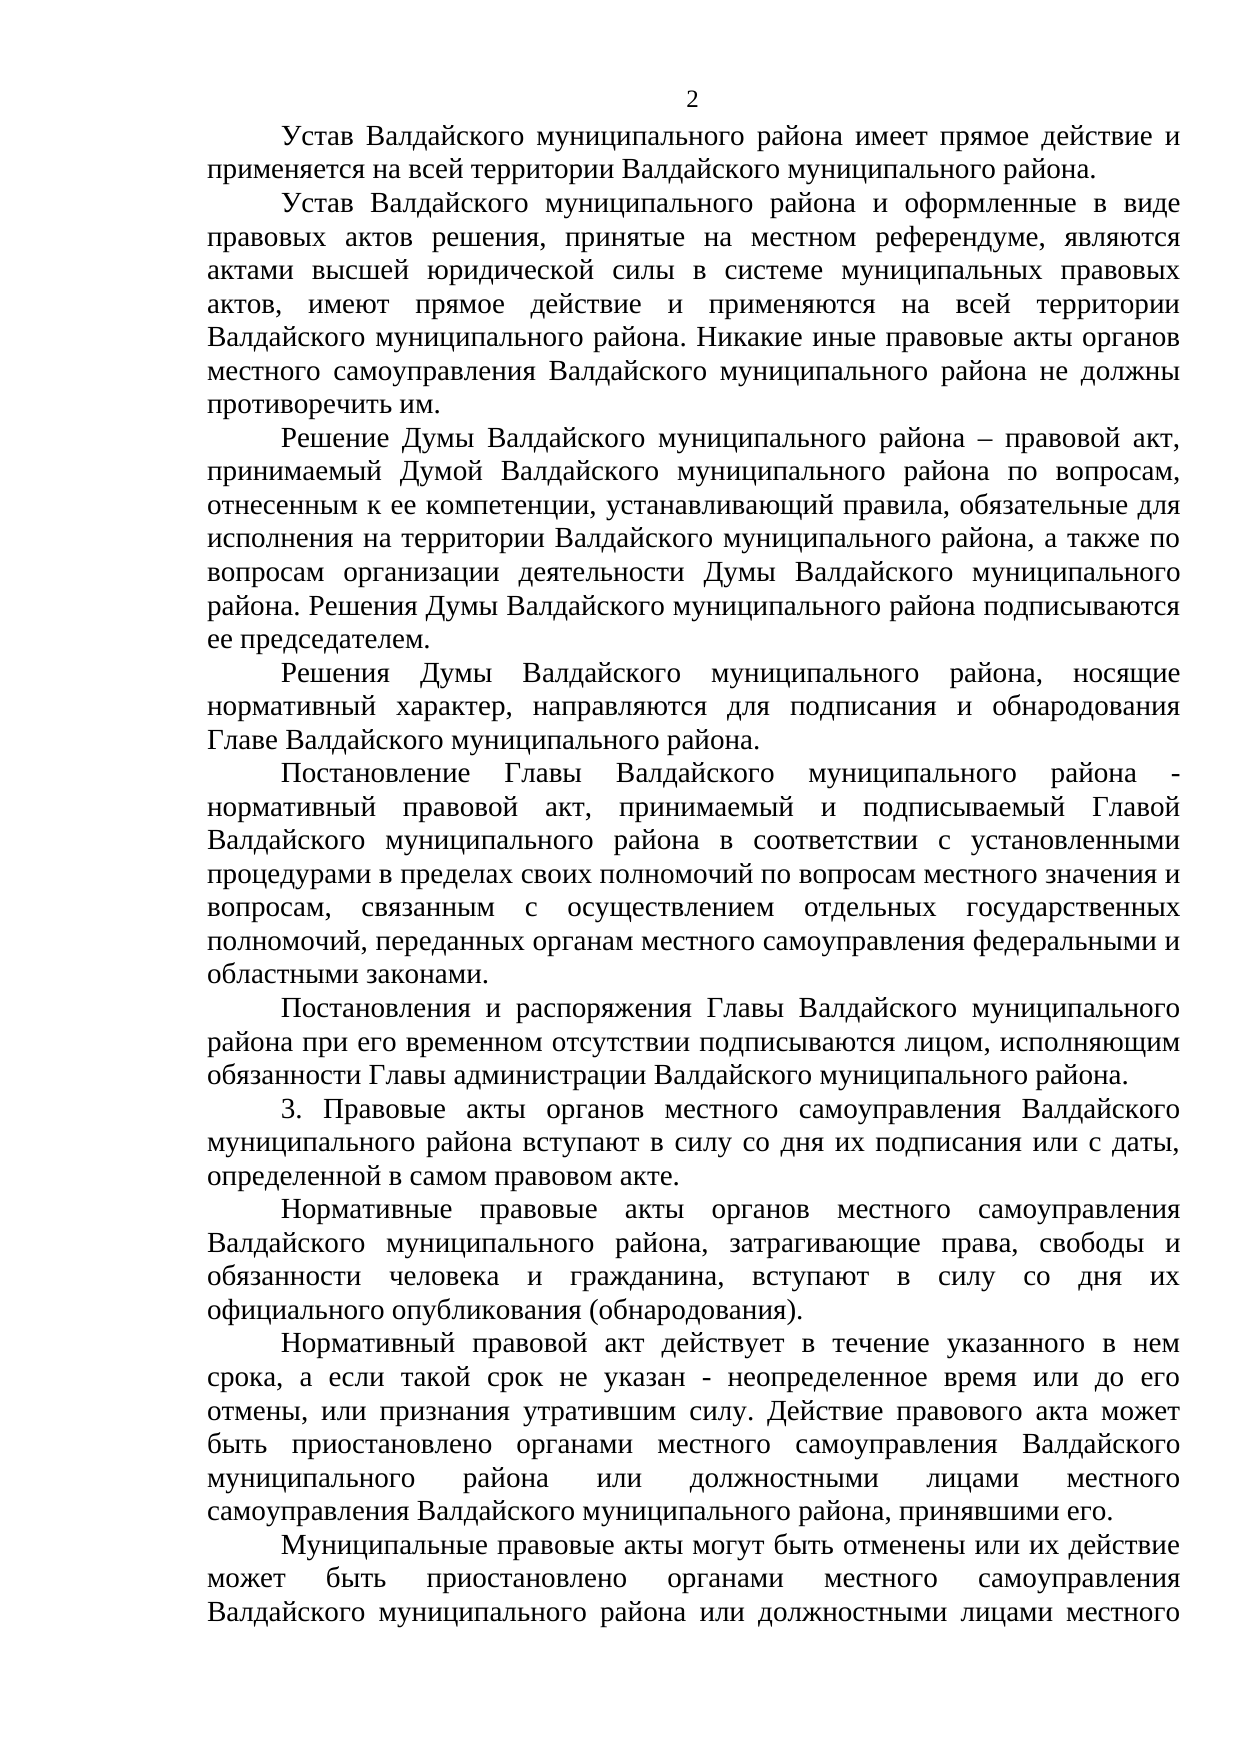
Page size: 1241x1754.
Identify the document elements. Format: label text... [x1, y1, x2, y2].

text Устав Валдайского муниципального района имеет прямое действие и применяется на всей территории Валдайского муниципального района. [207, 118, 1181, 185]
text Постановления и распоряжения Главы Валдайского муниципального района при его временном отсутствии подписываются лицом, исполняющим обязанности Главы администрации Валдайского муниципального района. [207, 990, 1181, 1091]
text Решения Думы Валдайского муниципального района, носящие нормативный характер, направляются для подписания и обнародования Главе Валдайского муниципального района. [207, 655, 1181, 755]
text Постановление Главы Валдайского муниципального района - нормативный правовой акт, принимаемый и подписываемый Главой Валдайского муниципального района в соответствии с установленными процедурами в пределах своих полномочий по вопросам местного значения и вопросам, связанным с осуществлением отдельных государственных полномочий, переданных органам местного самоуправления федеральными и областными законами. [207, 755, 1181, 990]
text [207, 1527, 1181, 1627]
text Нормативные правовые акты органов местного самоуправления Валдайского муниципального района, затрагивающие права, свободы и обязанности человека и гражданина, вступают в силу со дня их официального опубликования (обнародования). [207, 1191, 1181, 1326]
text Устав Валдайского муниципального района и оформленные в виде правовых актов решения, принятые на местном референдуме, являются актами высшей юридической силы в системе муниципальных правовых актов, имеют прямое действие и применяются на всей территории Валдайского муниципального района. Никакие иные правовые акты органов местного самоуправления Валдайского муниципального района не должны противоречить им. [207, 185, 1181, 420]
text Нормативный правовой акт действует в течение указанного в нем срока, а если такой срок не указан - неопределенное время или до его отмены, или признания утратившим силу. Действие правового акта может быть приостановлено органами местного самоуправления Валдайского муниципального района или должностными лицами местного самоуправления Валдайского муниципального района, принявшими его. [207, 1326, 1181, 1527]
text 3. Правовые акты органов местного самоуправления Валдайского муниципального района вступают в силу со дня их подписания или с даты, определенной в самом правовом акте. [207, 1091, 1181, 1191]
text Решение Думы Валдайского муниципального района – правовой акт, принимаемый Думой Валдайского муниципального района по вопросам, отнесенным к ее компетенции, устанавливающий правила, обязательные для исполнения на территории Валдайского муниципального района, а также по вопросам организации деятельности Думы Валдайского муниципального района. Решения Думы Валдайского муниципального района подписываются ее председателем. [207, 420, 1181, 655]
